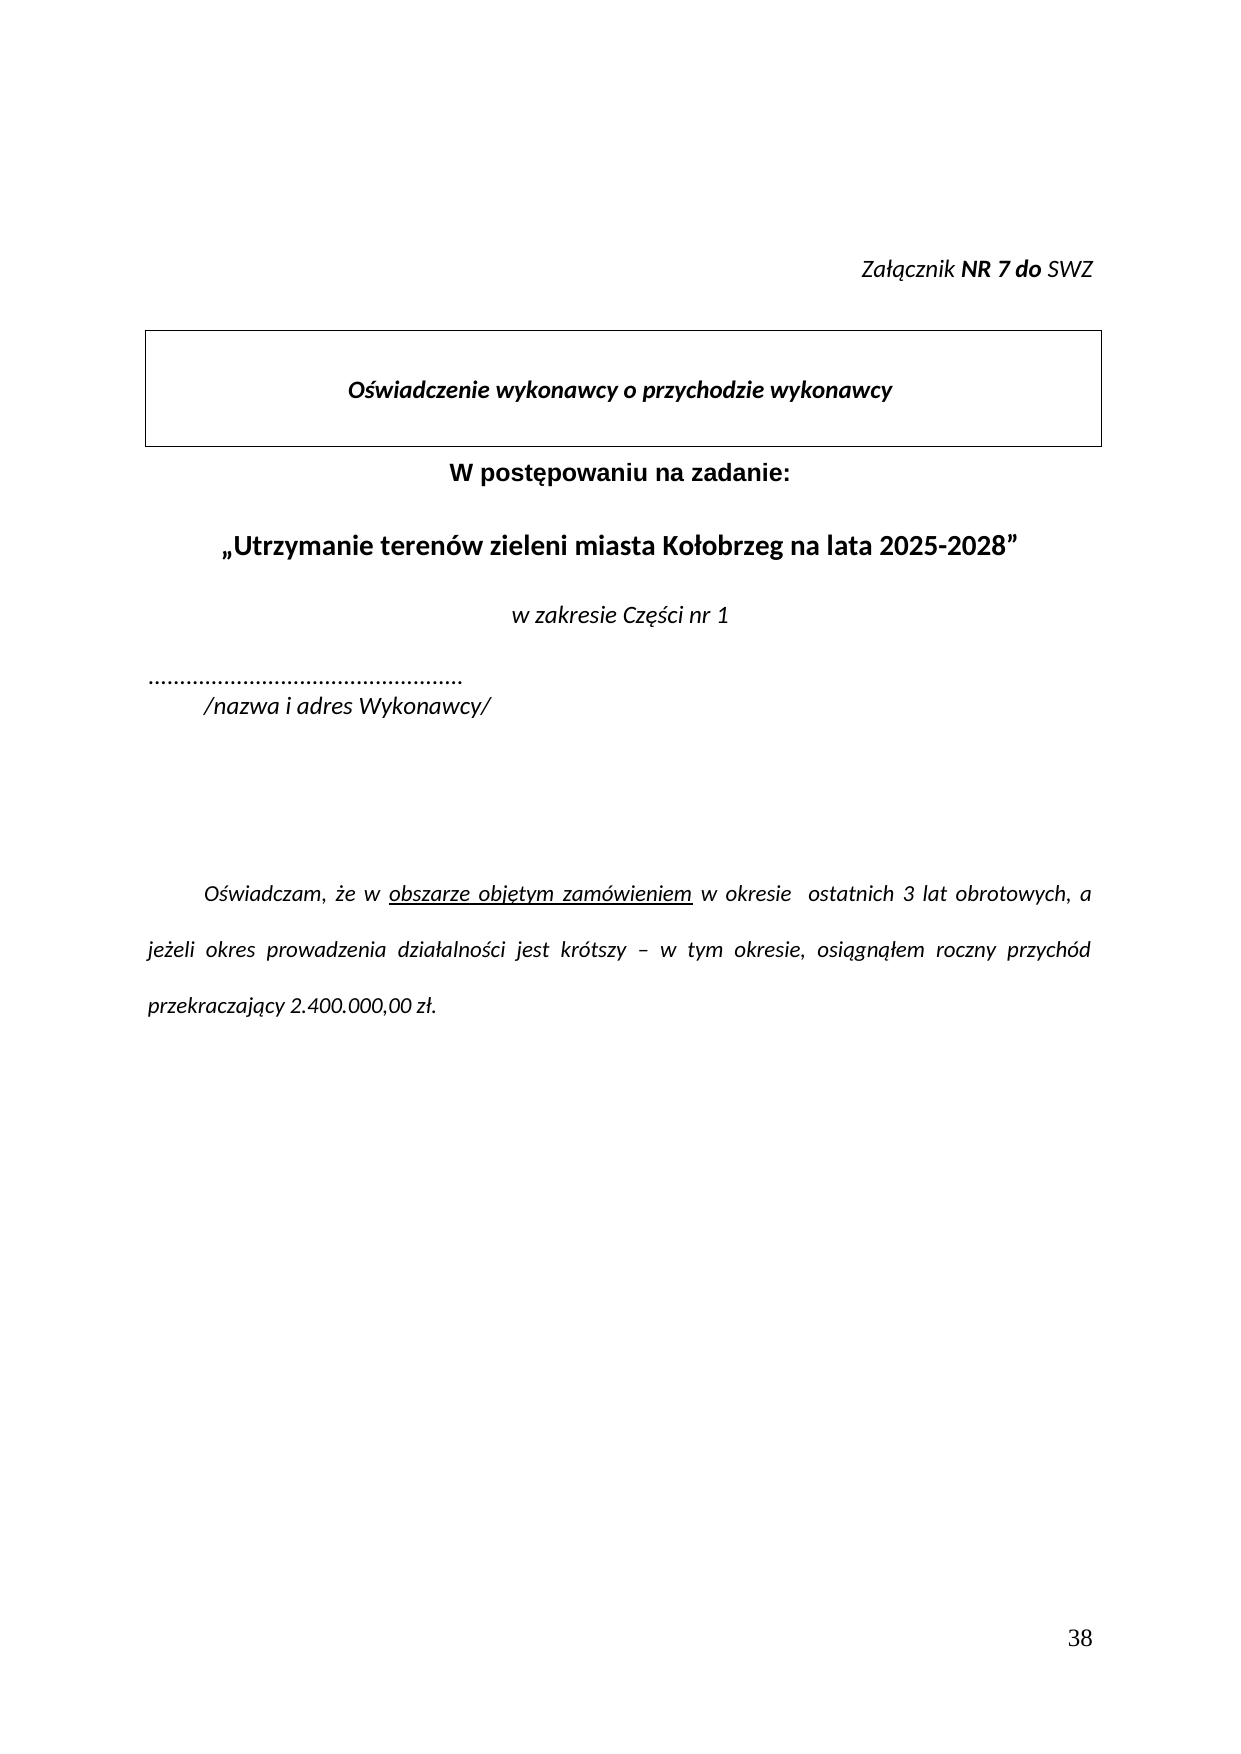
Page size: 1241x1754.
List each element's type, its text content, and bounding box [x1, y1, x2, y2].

text w zakresie Części nr 1 [148, 599, 1092, 629]
text Załącznik NR 7 do SWZ [148, 253, 1092, 284]
text .................................................. [148, 660, 1092, 690]
text W postępowaniu na zadanie: [148, 458, 1092, 486]
text „Utrzymanie terenów zieleni miasta Kołobrzeg na lata 2025-2028” [148, 527, 1092, 563]
text Oświadczenie wykonawcy o przychodzie wykonawcy [146, 371, 1101, 404]
text Oświadczam, że w obszarze objętym zamówieniem w okresie ostatnich 3 lat obrotowych, a jeżeli okres prowadzenia działalności jest krótszy – w tym okresie, osiągnąłem roczny przychód przekraczający 2.400.000,00 zł. [148, 879, 1092, 1019]
text /nazwa i adres Wykonawcy/ [204, 690, 1092, 721]
